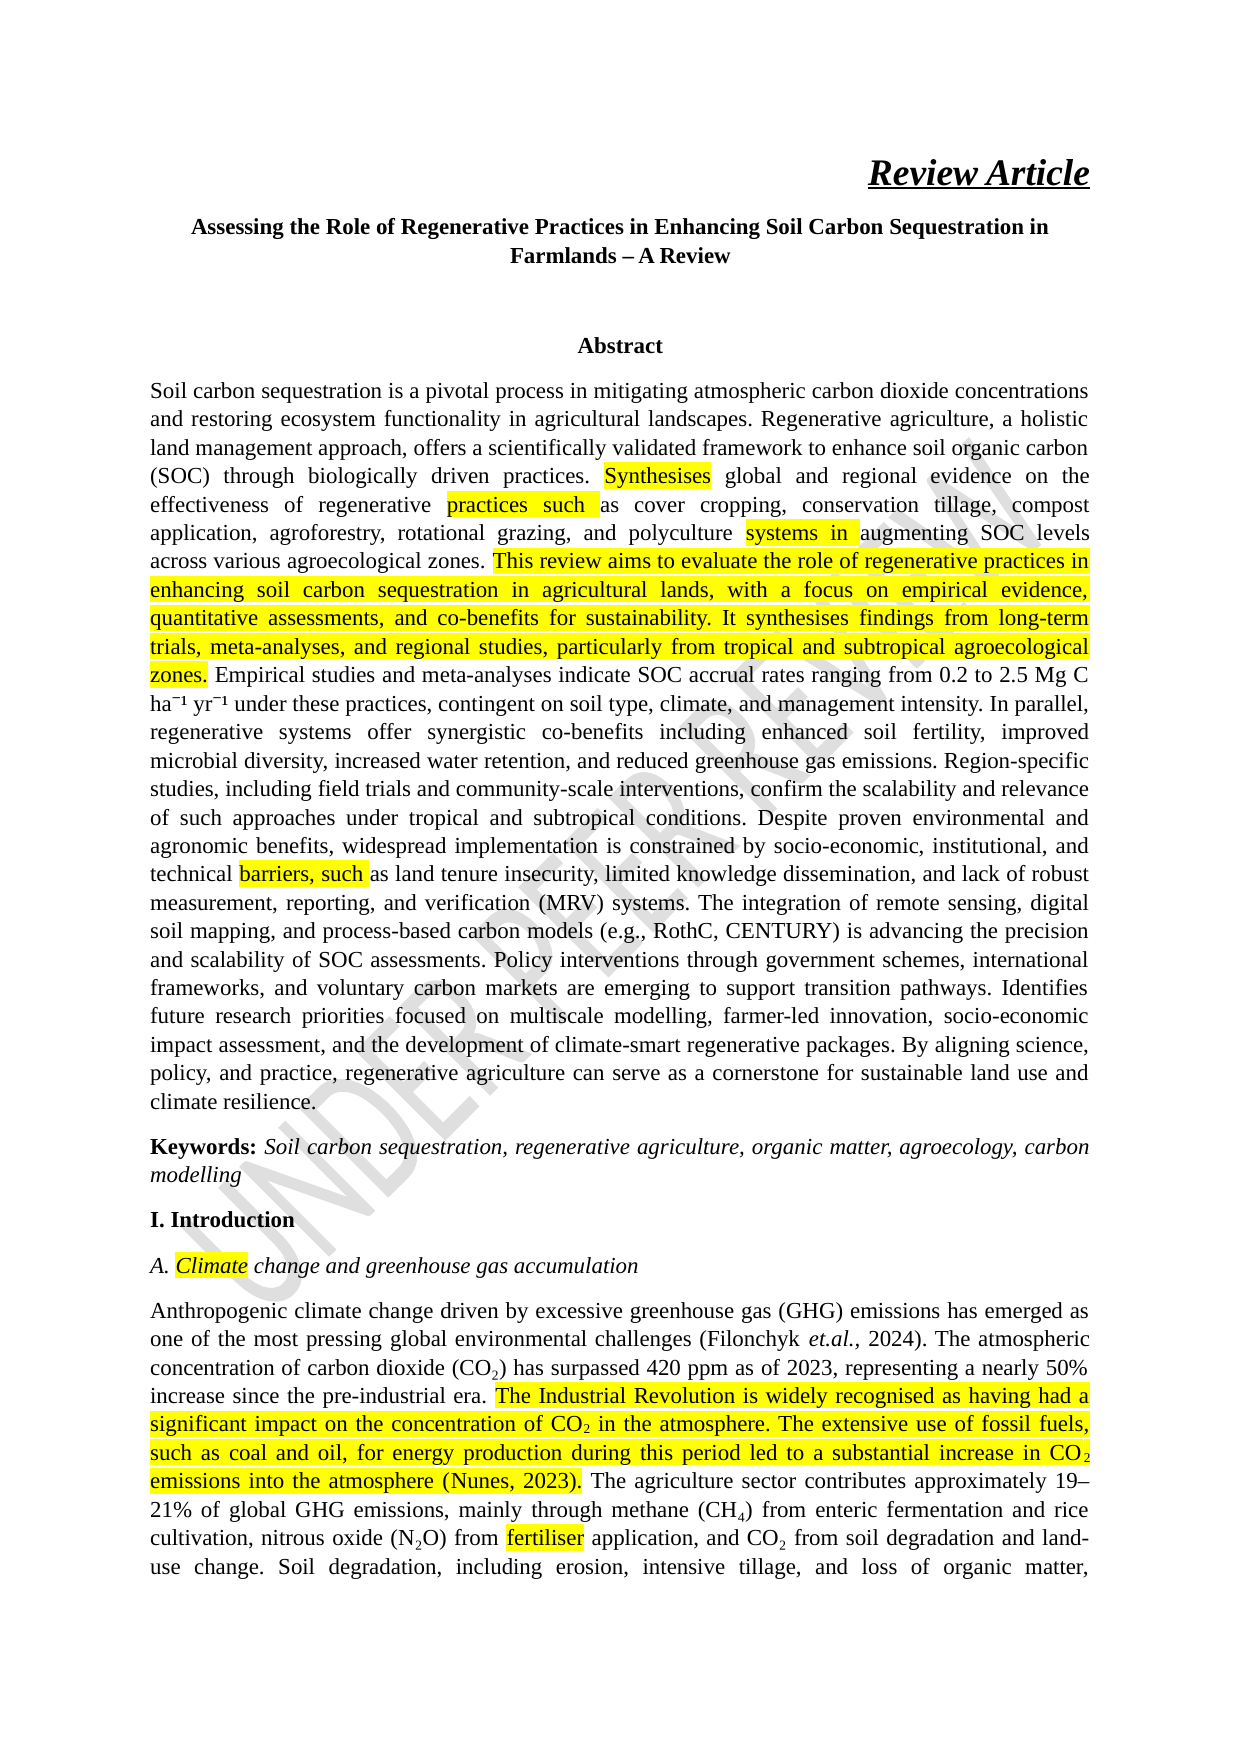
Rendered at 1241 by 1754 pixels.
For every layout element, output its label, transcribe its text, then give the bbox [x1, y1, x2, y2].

text I. Introduction [150, 1207, 1090, 1233]
text Assessing the Role of Regenerative Practices in Enhancing Soil Carbon Sequestration in Farmlands – A Review [150, 213, 1090, 268]
text A. Climate change and greenhouse gas accumulation [248, 1252, 1090, 1278]
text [150, 1437, 1090, 1579]
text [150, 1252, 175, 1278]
text Abstract [150, 332, 1090, 358]
text Soil carbon sequestration is a pivotal process in mitigating atmospheric carbon dioxide concentrations and restoring ecosystem functionality in agricultural landscapes. Regenerative agriculture, a holistic land management approach, offers a scientifically validated framework to enhance soil organic carbon (SOC) through biologically driven practices. Synthesises global and regional evidence on the effectiveness of regenerative practices such as cover cropping, conservation tillage, compost application, agroforestry, rotational grazing, and polyculture systems in augmenting SOC levels across various agroecological zones. This review aims to evaluate the role of regenerative practices in enhancing soil carbon sequestration in agricultural lands, with a focus on empirical evidence, quantitative assessments, and co-benefits for sustainability. It synthesises findings from long-term trials, meta-analyses, and regional studies, particularly from tropical and subtropical agroecological zones. Empirical studies and meta-analyses indicate SOC accrual rates ranging from 0.2 to 2.5 Mg C ha⁻¹ yr⁻¹ under these practices, contingent on soil type, climate, and management intensity. In parallel, regenerative systems offer synergistic co-benefits including enhanced soil fertility, improved microbial diversity, increased water retention, and reduced greenhouse gas emissions. Region-specific studies, including field trials and community-scale interventions, confirm the scalability and relevance of such approaches under tropical and subtropical conditions. Despite proven environmental and agronomic benefits, widespread implementation is constrained by socio-economic, institutional, and technical barriers, such as land tenure insecurity, limited knowledge dissemination, and lack of robust measurement, reporting, and verification (MRV) systems. The integration of remote sensing, digital soil mapping, and process-based carbon models (e.g., RothC, CENTURY) is advancing the precision and scalability of SOC assessments. Policy interventions through government schemes, international frameworks, and voluntary carbon markets are emerging to support transition pathways. Identifies future research priorities focused on multiscale modelling, farmer-led innovation, socio-economic impact assessment, and the development of climate-smart regenerative packages. By aligning science, policy, and practice, regenerative agriculture can serve as a cornerstone for sustainable land use and climate resilience. [150, 659, 1090, 1114]
text Keywords: Soil carbon sequestration, regenerative agriculture, organic matter, agroecology, carbon modelling [150, 1133, 1090, 1188]
text Review Article [150, 150, 1090, 193]
text Soil carbon sequestration is a pivotal process in mitigating atmospheric carbon dioxide concentrations and restoring ecosystem functionality in agricultural landscapes. Regenerative agriculture, a holistic land management approach, offers a scientifically validated framework to enhance soil organic carbon (SOC) through biologically driven practices. Synthesises global and regional evidence on the effectiveness of regenerative practices such as cover cropping, conservation tillage, compost application, agroforestry, rotational grazing, and polyculture systems in augmenting SOC levels across various agroecological zones. This review aims to evaluate the role of regenerative practices in enhancing soil carbon sequestration in agricultural lands, with a focus on empirical evidence, quantitative assessments, and co-benefits for sustainability. It synthesises findings from long-term trials, meta-analyses, and regional studies, particularly from tropical and subtropical agroecological zones. Empirical studies and meta-analyses indicate SOC accrual rates ranging from 0.2 to 2.5 Mg C ha⁻¹ yr⁻¹ under these practices, contingent on soil type, climate, and management intensity. In parallel, regenerative systems offer synergistic co-benefits including enhanced soil fertility, improved microbial diversity, increased water retention, and reduced greenhouse gas emissions. Region-specific studies, including field trials and community-scale interventions, confirm the scalability and relevance of such approaches under tropical and subtropical conditions. Despite proven environmental and agronomic benefits, widespread implementation is constrained by socio-economic, institutional, and technical barriers, such as land tenure insecurity, limited knowledge dissemination, and lack of robust measurement, reporting, and verification (MRV) systems. The integration of remote sensing, digital soil mapping, and process-based carbon models (e.g., RothC, CENTURY) is advancing the precision and scalability of SOC assessments. Policy interventions through government schemes, international frameworks, and voluntary carbon markets are emerging to support transition pathways. Identifies future research priorities focused on multiscale modelling, farmer-led innovation, socio-economic impact assessment, and the development of climate-smart regenerative packages. By aligning science, policy, and practice, regenerative agriculture can serve as a cornerstone for sustainable land use and climate resilience. [150, 377, 1090, 576]
